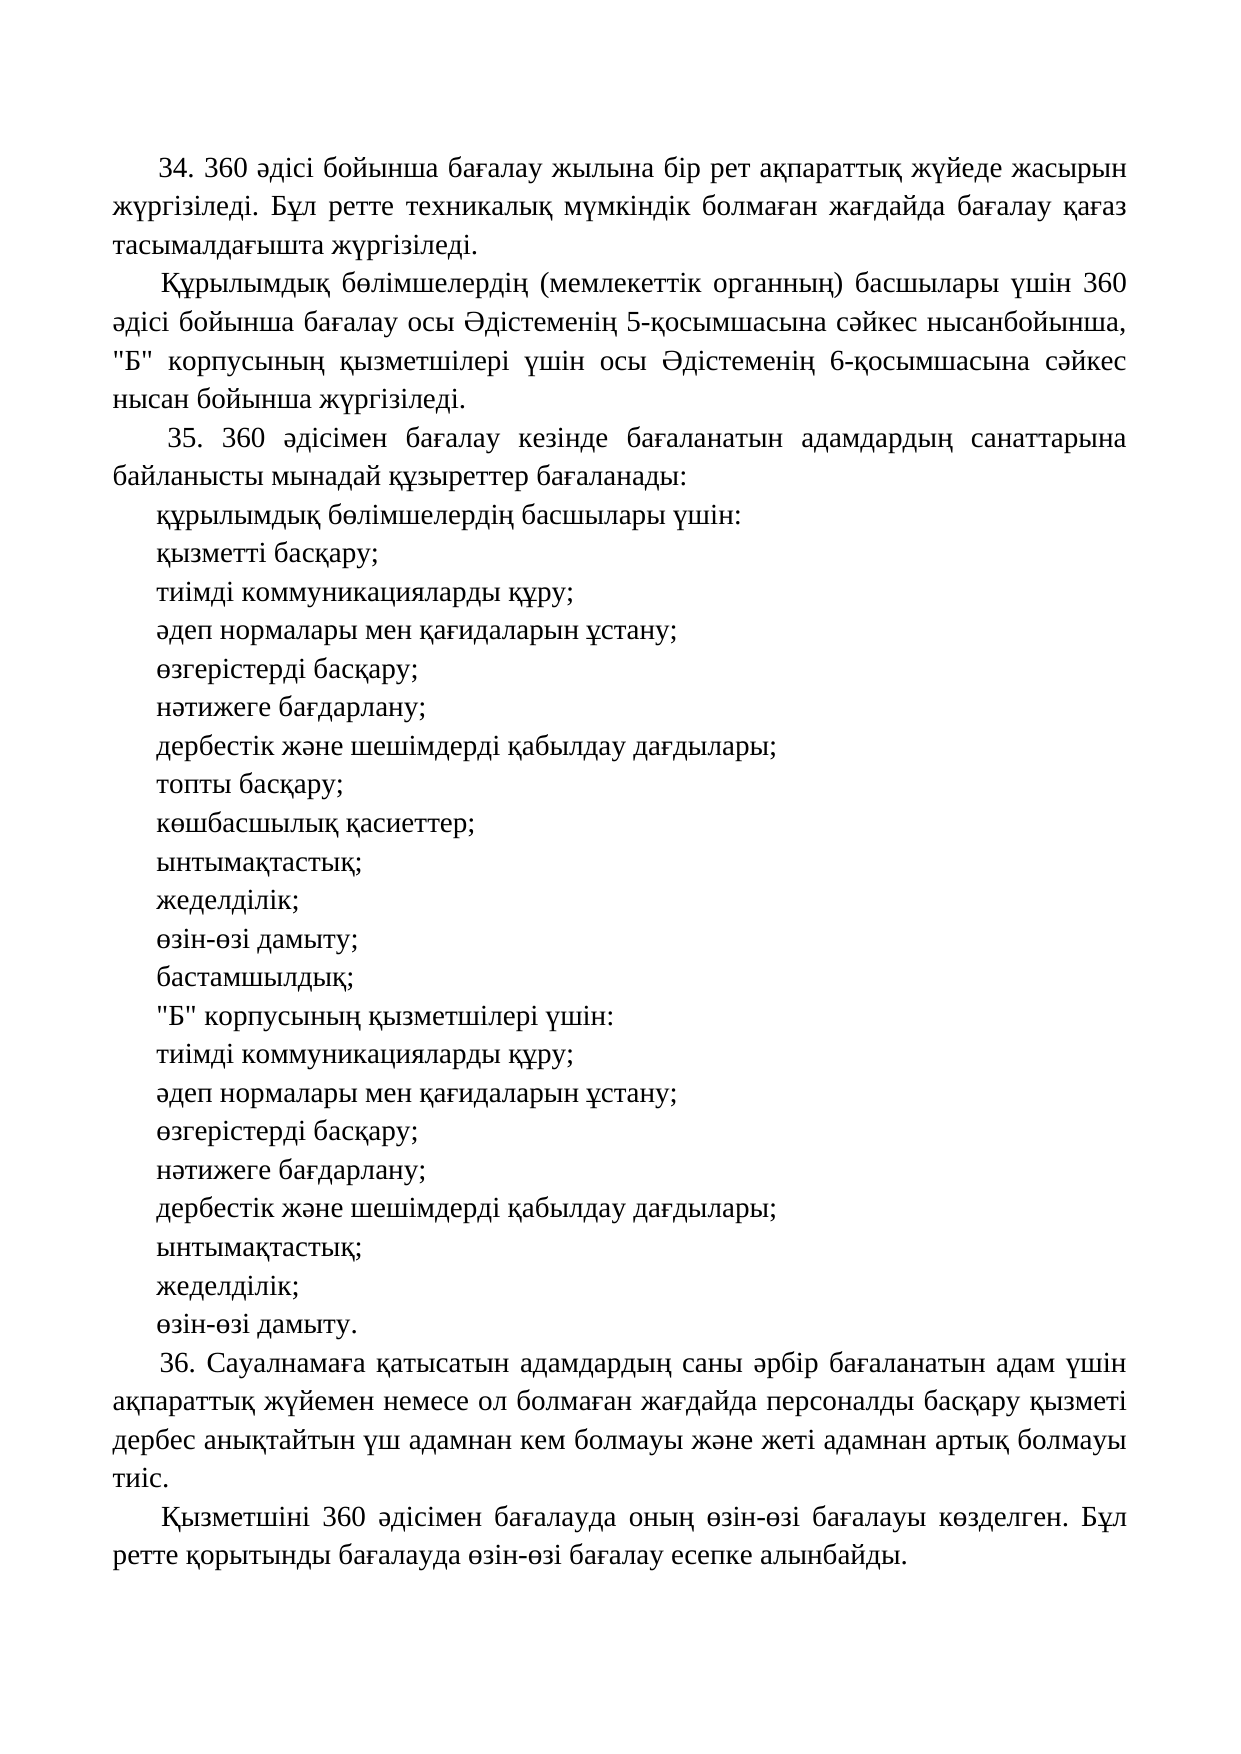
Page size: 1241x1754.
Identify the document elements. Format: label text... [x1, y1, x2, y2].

text Құрылымдық бөлімшелердің (мемлекеттік органның) басшылары үшін 360 әдісі бойынша бағалау осы Әдістеменің 5-қосымшасына сәйкес нысанбойынша, "Б" корпусының қызметшілері үшін осы Әдістеменің 6-қосымшасына сәйкес нысан бойынша жүргізіледі. [112, 266, 1128, 415]
text әдеп нормалары мен қағидаларын ұстану; [112, 1075, 1128, 1108]
text дербестік және шешімдерді қабылдау дағдылары; [112, 728, 1128, 762]
text топты басқару; [112, 767, 1128, 800]
text өзін-өзі дамыту. [112, 1306, 1128, 1340]
text тиімді коммуникацияларды құру; [112, 574, 1128, 607]
text өзгерістерді басқару; [112, 651, 1128, 684]
text жеделділік; [112, 1268, 1128, 1301]
text 34. 360 әдісі бойынша бағалау жылына бір рет ақпараттық жүйеде жасырын жүргізіледі. Бұл ретте техникалық мүмкіндік болмаған жағдайда бағалау қағаз тасымалдағышта жүргізіледі. [112, 150, 1128, 261]
text ынтымақтастық; [112, 1229, 1128, 1263]
text қызметті басқару; [112, 535, 1128, 569]
text өзгерістерді басқару; [112, 1113, 1128, 1147]
text әдеп нормалары мен қағидаларын ұстану; [112, 612, 1128, 646]
text Қызметшіні 360 әдісімен бағалауда оның өзін-өзі бағалауы көзделген. Бұл ретте қорытынды бағалауда өзін-өзі бағалау есепке алынбайды. [112, 1499, 1128, 1571]
text нәтижеге бағдарлану; [112, 1152, 1128, 1186]
text көшбасшылық қасиеттер; [112, 805, 1128, 839]
text "Б" корпусының қызметшілері үшін: [112, 998, 1128, 1031]
text нәтижеге бағдарлану; [112, 689, 1128, 723]
text 35. 360 әдісімен бағалау кезінде бағаланатын адамдардың санаттарына байланысты мынадай құзыреттер бағаланады: [112, 420, 1128, 492]
text ынтымақтастық; [112, 844, 1128, 877]
text 36. Сауалнамаға қатысатын адамдардың саны әрбір бағаланатын адам үшін ақпараттық жүйемен немесе ол болмаған жағдайда персоналды басқару қызметі дербес анықтайтын үш адамнан кем болмауы және жеті адамнан артық болмауы тиіс. [112, 1345, 1128, 1494]
text бастамшылдық; [112, 959, 1128, 993]
text құрылымдық бөлімшелердің басшылары үшін: [112, 497, 1128, 530]
text жеделділік; [112, 882, 1128, 916]
text өзін-өзі дамыту; [112, 921, 1128, 954]
text дербестік және шешімдерді қабылдау дағдылары; [112, 1191, 1128, 1224]
text тиімді коммуникацияларды құру; [112, 1036, 1128, 1070]
